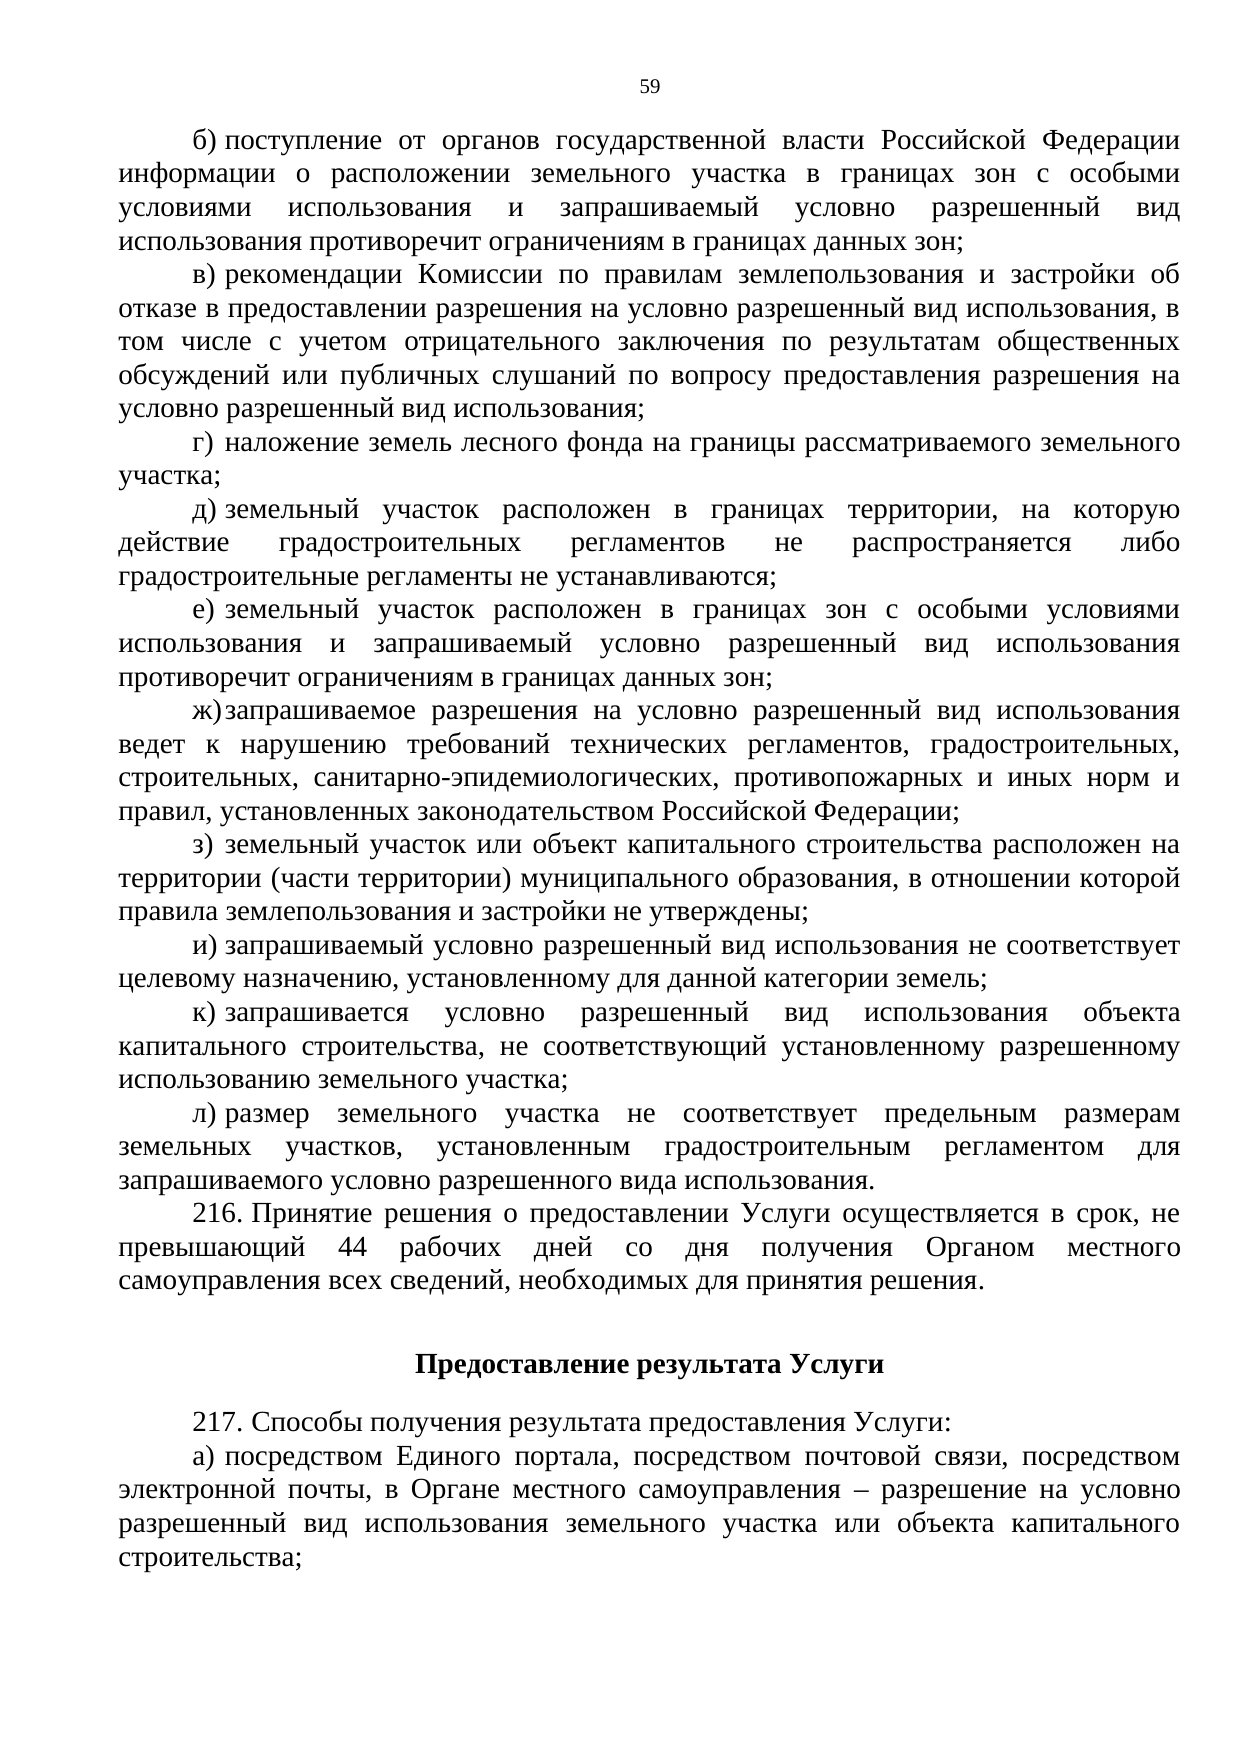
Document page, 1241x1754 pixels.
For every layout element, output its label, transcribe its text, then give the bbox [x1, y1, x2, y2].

list запрашиваемый условно разрешенный вид использования не соответствует целевому назначению, установленному для данной категории земель; [118, 927, 1181, 994]
list запрашивается условно разрешенный вид использования объекта капитального строительства, не соответствующий установленному разрешенному использованию земельного участка; [118, 994, 1181, 1095]
list земельный участок или объект капитального строительства расположен на территории (части территории) муниципального образования, в отношении которой правила землепользования и застройки не утверждены; [118, 826, 1181, 927]
list земельный участок расположен в границах территории, на которую действие градостроительных регламентов не распространяется либо градостроительные регламенты не устанавливаются; [118, 491, 1181, 592]
text Предоставление результата Услуги [118, 1346, 1181, 1379]
list наложение земель лесного фонда на границы рассматриваемого земельного участка; [118, 424, 1181, 491]
list рекомендации Комиссии по правилам землепользования и застройки об отказе в предоставлении разрешения на условно разрешенный вид использования, в том числе с учетом отрицательного заключения по результатам общественных обсуждений или публичных слушаний по вопросу предоставления разрешения на условно разрешенный вид использования; [118, 256, 1181, 424]
list земельный участок расположен в границах зон с особыми условиями использования и запрашиваемый условно разрешенный вид использования противоречит ограничениям в границах данных зон; [118, 592, 1181, 692]
list запрашиваемое разрешения на условно разрешенный вид использования ведет к нарушению требований технических регламентов, градостроительных, строительных, санитарно-эпидемиологических, противопожарных и иных норм и правил, установленных законодательством Российской Федерации; [118, 692, 1181, 826]
list поступление от органов государственной власти Российской Федерации информации о расположении земельного участка в границах зон с особыми условиями использования и запрашиваемый условно разрешенный вид использования противоречит ограничениям в границах данных зон; [118, 122, 1181, 256]
list Способы получения результата предоставления Услуги: [118, 1404, 1181, 1438]
list размер земельного участка не соответствует предельным размерам земельных участков, установленным градостроительным регламентом для запрашиваемого условно разрешенного вида использования. [118, 1095, 1181, 1195]
list Принятие решения о предоставлении Услуги осуществляется в срок, не превышающий 44 рабочих дней со дня получения Органом местного самоуправления всех сведений, необходимых для принятия решения. [118, 1195, 1181, 1296]
list посредством Единого портала, посредством почтовой связи, посредством электронной почты, в Органе местного самоуправления – разрешение на условно разрешенный вид использования земельного участка или объекта капитального строительства; [118, 1438, 1181, 1572]
